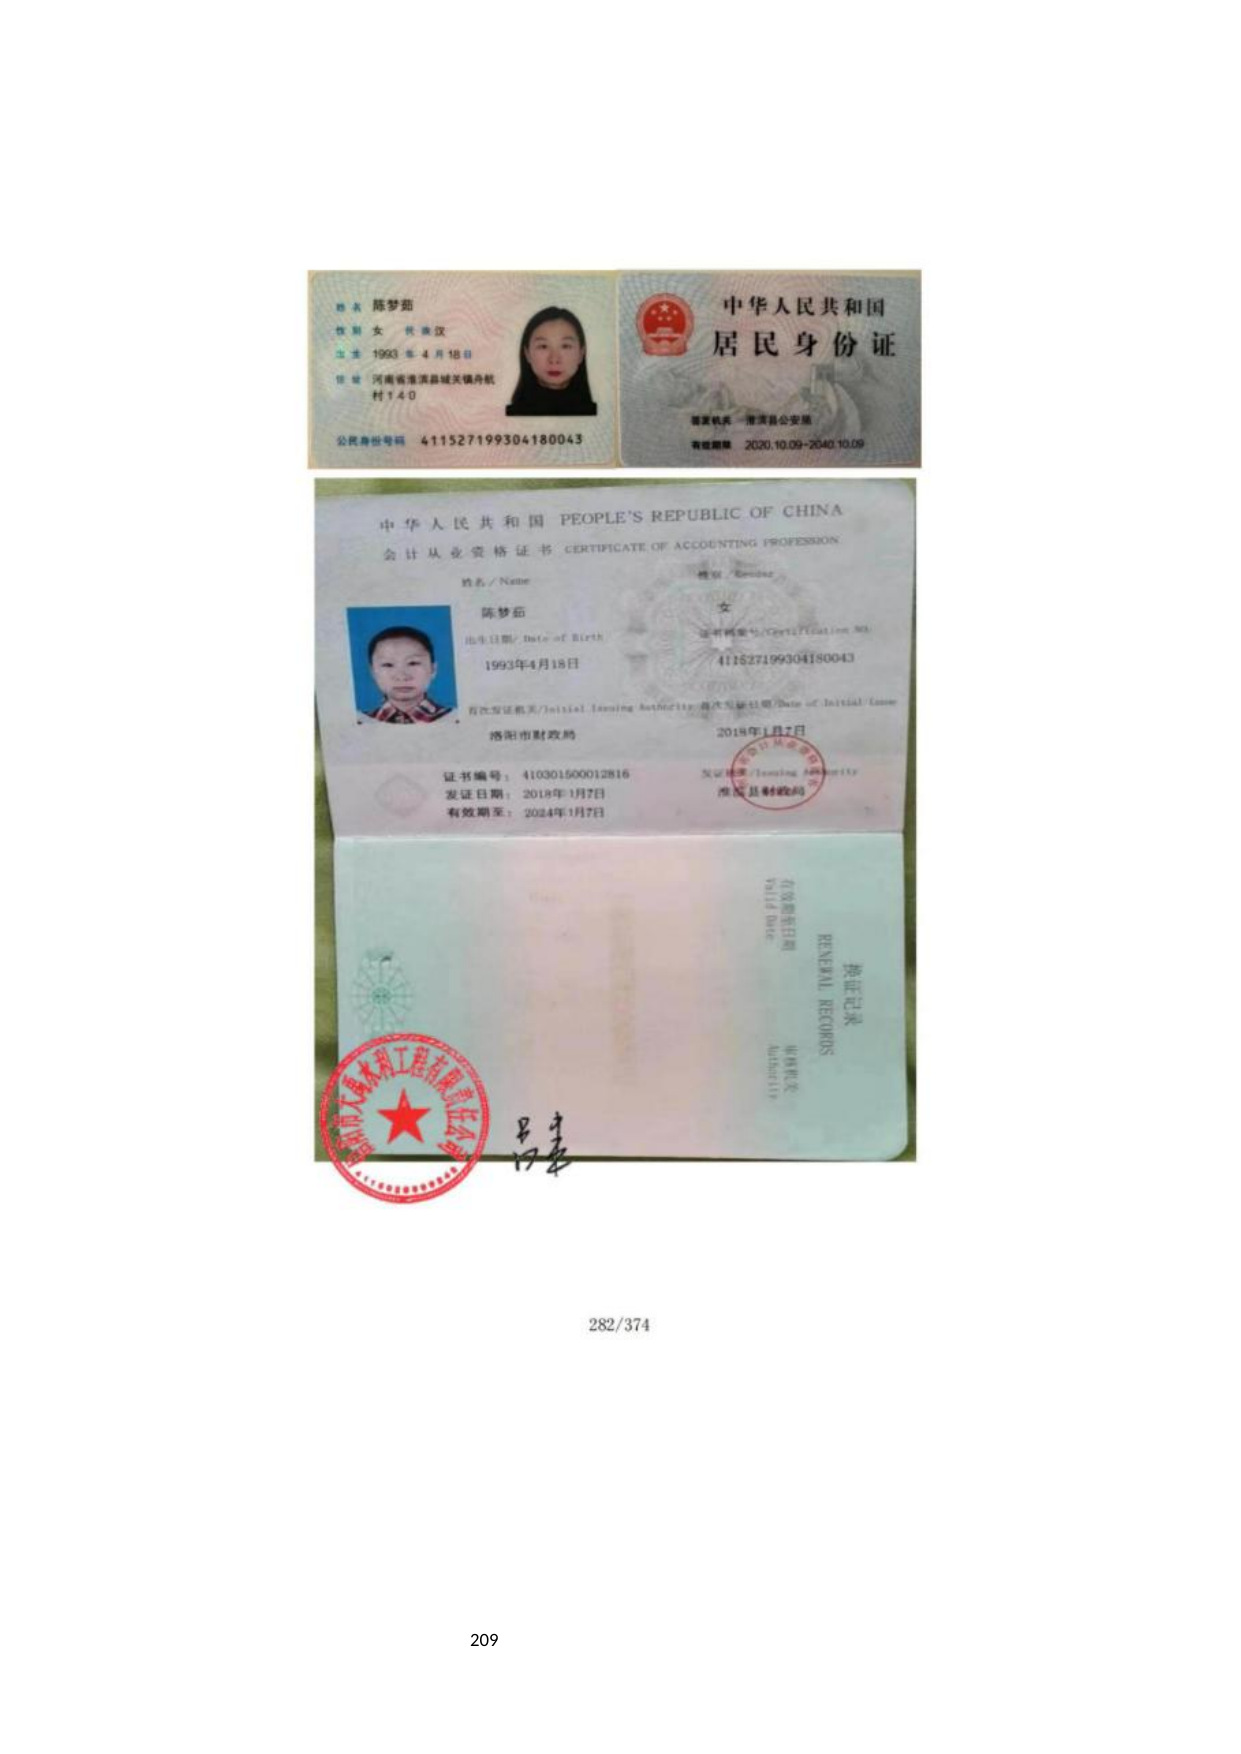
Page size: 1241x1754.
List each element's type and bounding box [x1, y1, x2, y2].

picture [187, 162, 1053, 1385]
